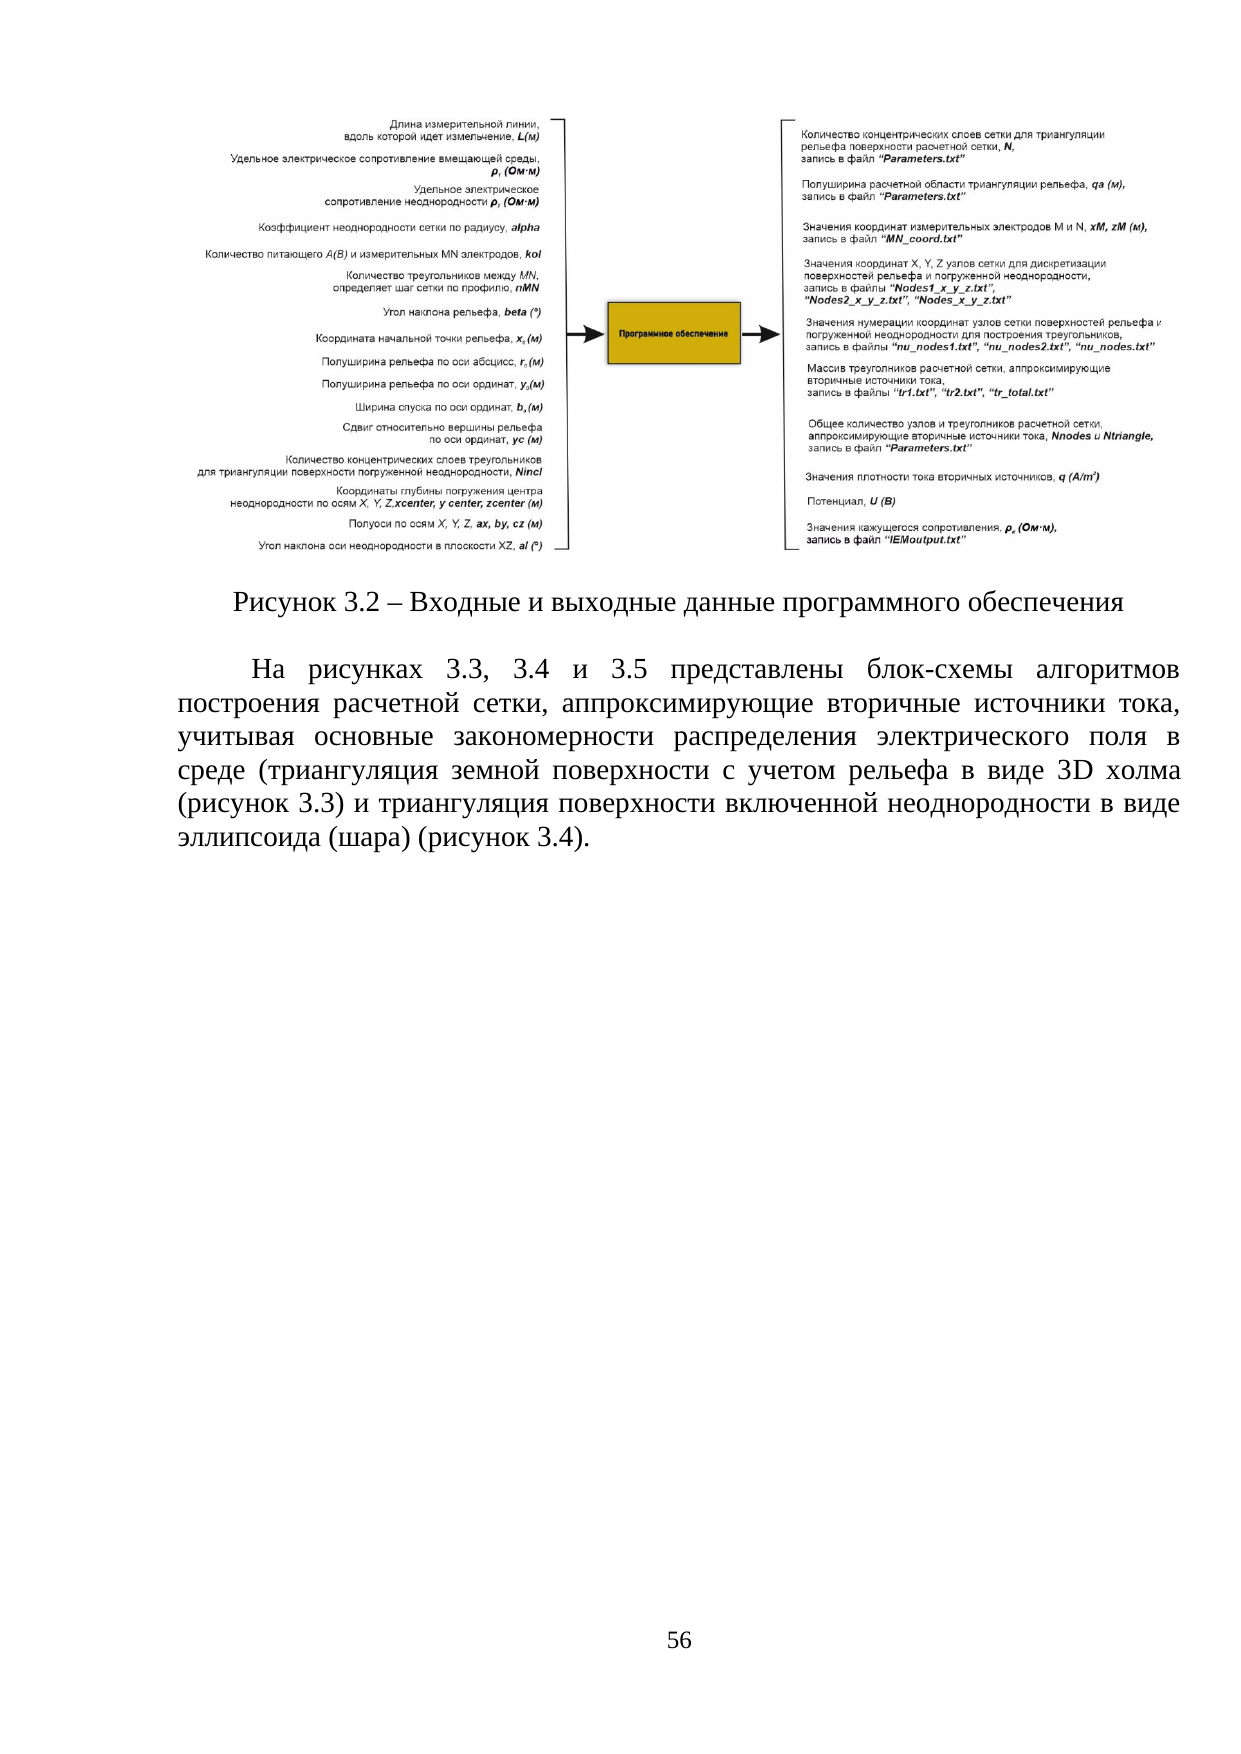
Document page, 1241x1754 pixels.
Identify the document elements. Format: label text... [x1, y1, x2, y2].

picture [197, 118, 1162, 552]
text Рисунок 3.2 – Входные и выходные данные программного обеспечения [177, 584, 1179, 618]
text На рисунках 3.3, 3.4 и 3.5 представлены блок-схемы алгоритмов построения расчетной сетки, аппроксимирующие вторичные источники тока, учитывая основные закономерности распределения электрического поля в среде (триангуляция земной поверхности с учетом рельефа в виде 3D холма (рисунок 3.3) и триангуляция поверхности включенной неоднородности в виде эллипсоида (шара) (рисунок 3.4). [177, 651, 1181, 852]
